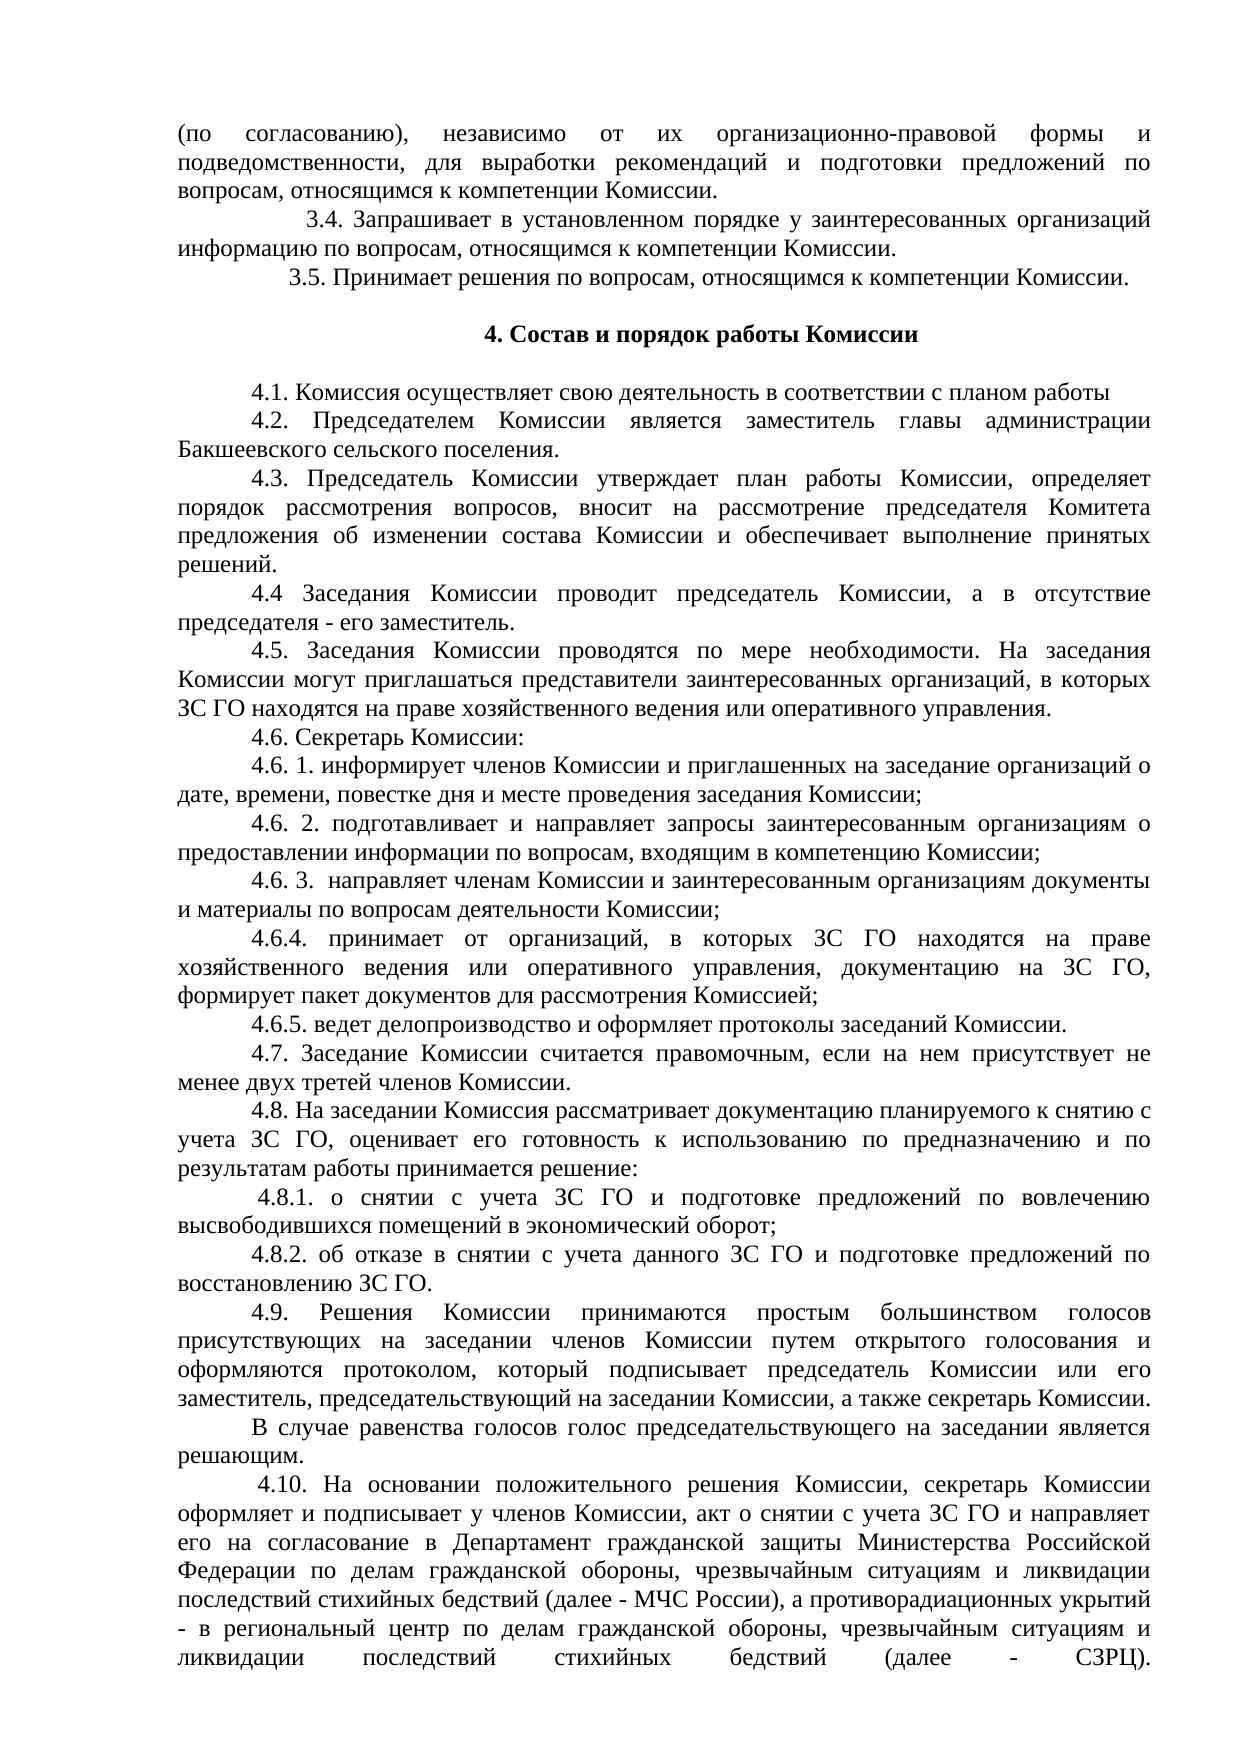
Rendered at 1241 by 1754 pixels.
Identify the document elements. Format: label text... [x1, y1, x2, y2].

text 4.2. Председателем Комиссии является заместитель главы администрации Бакшеевского сельского поселения. [177, 406, 1152, 463]
text 4.4 Заседания Комиссии проводит председатель Комиссии, а в отсутствие председателя - его заместитель. [177, 578, 1152, 636]
text 4.1. Комиссия осуществляет свою деятельность в соответствии с планом работы [177, 377, 1152, 406]
text 4.6. 2. подготавливает и направляет запросы заинтересованным организациям о предоставлении информации по вопросам, входящим в компетенцию Комиссии; [177, 808, 1152, 866]
text 4.8.1. о снятии с учета ЗС ГО и подготовке предложений по вовлечению высвободившихся помещений в экономический оборот; [177, 1182, 1152, 1239]
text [177, 1469, 1152, 1671]
text 4.6.5. ведет делопроизводство и оформляет протоколы заседаний Комиссии. [177, 1009, 1152, 1038]
text 4.5. Заседания Комиссии проводятся по мере необходимости. На заседания Комиссии могут приглашаться представители заинтересованных организаций, в которых ЗС ГО находятся на праве хозяйственного ведения или оперативного управления. [177, 636, 1152, 722]
text 3.5. Принимает решения по вопросам, относящимся к компетенции Комиссии. [177, 262, 1152, 291]
text 4.6.4. принимает от организаций, в которых ЗС ГО находятся на праве хозяйственного ведения или оперативного управления, документацию на ЗС ГО, формирует пакет документов для рассмотрения Комиссией; [177, 923, 1152, 1009]
text 4.6. 1. информирует членов Комиссии и приглашенных на заседание организаций о дате, времени, повестке дня и месте проведения заседания Комиссии; [177, 751, 1152, 808]
text 4.7. Заседание Комиссии считается правомочным, если на нем присутствует не менее двух третей членов Комиссии. [177, 1038, 1152, 1096]
text 4.3. Председатель Комиссии утверждает план работы Комиссии, определяет порядок рассмотрения вопросов, вносит на рассмотрение председателя Комитета предложения об изменении состава Комиссии и обеспечивает выполнение принятых решений. [177, 463, 1152, 578]
text 4.8. На заседании Комиссия рассматривает документацию планируемого к снятию с учета ЗС ГО, оценивает его готовность к использованию по предназначению и по результатам работы принимается решение: [177, 1096, 1152, 1182]
text 4.6. Секретарь Комиссии: [177, 722, 1152, 751]
text 4.6. 3. направляет членам Комиссии и заинтересованным организациям документы и материалы по вопросам деятельности Комиссии; [177, 866, 1152, 923]
text 4.9. Решения Комиссии принимаются простым большинством голосов присутствующих на заседании членов Комиссии путем открытого голосования и оформляются протоколом, который подписывает председатель Комиссии или его заместитель, председательствующий на заседании Комиссии, а также секретарь Комиссии. [177, 1297, 1152, 1412]
text 4. Состав и порядок работы Комиссии [177, 319, 1152, 348]
text 4.8.2. об отказе в снятии с учета данного ЗС ГО и подготовке предложений по восстановлению ЗС ГО. [177, 1239, 1152, 1297]
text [177, 118, 1152, 204]
text 3.4. Запрашивает в установленном порядке у заинтересованных организаций информацию по вопросам, относящимся к компетенции Комиссии. [177, 204, 1152, 262]
text В случае равенства голосов голос председательствующего на заседании является решающим. [177, 1412, 1152, 1469]
